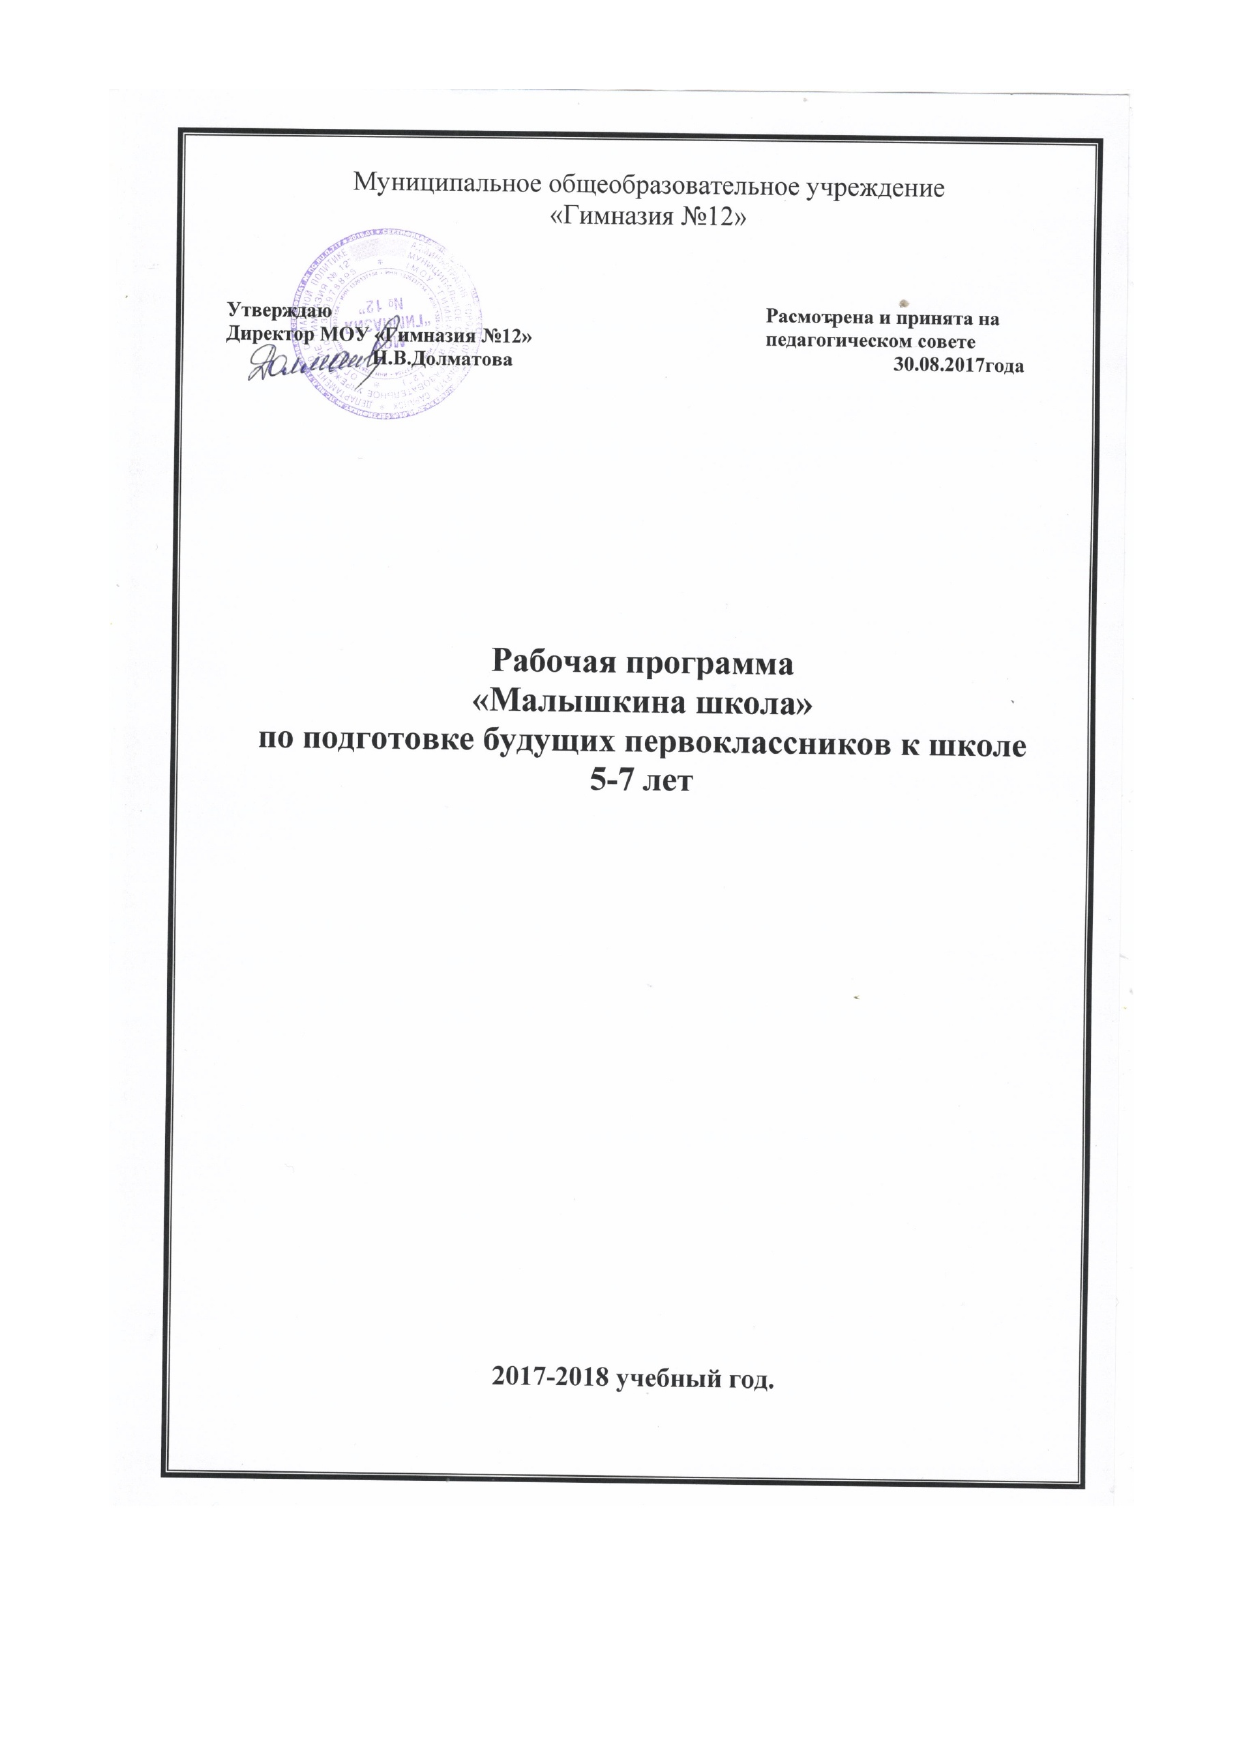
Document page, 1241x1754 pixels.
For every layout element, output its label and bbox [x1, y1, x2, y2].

picture [109, 89, 1134, 1520]
